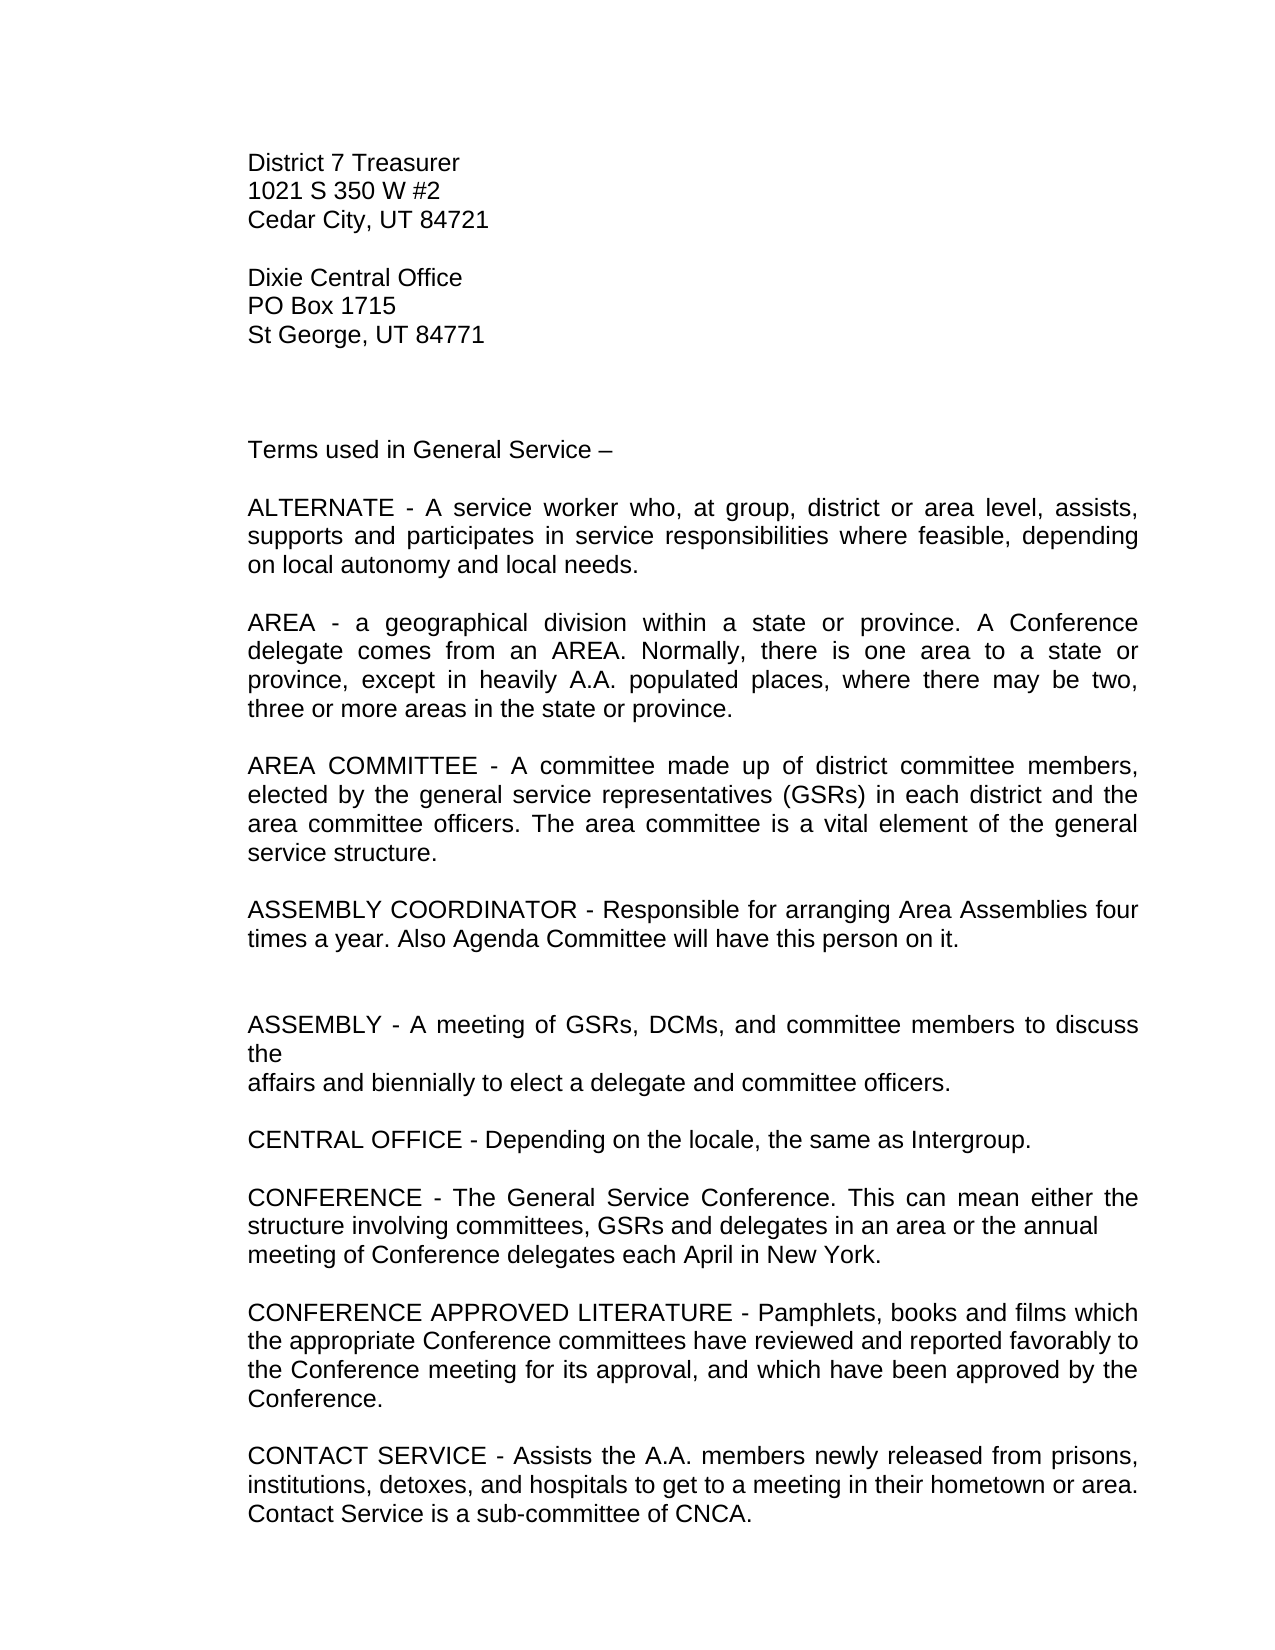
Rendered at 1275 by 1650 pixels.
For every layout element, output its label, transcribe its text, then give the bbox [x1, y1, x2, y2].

text CONFERENCE APPROVED LITERATURE - Pamphlets, books and films which the appropriate Conference committees have reviewed and reported favorably to the Conference meeting for its approval, and which have been approved by the Conference. [247, 1297, 1140, 1412]
text District 7 Treasurer [247, 147, 1140, 176]
text ASSEMBLY COORDINATOR - Responsible for arranging Area Assemblies four times a year. Also Agenda Committee will have this person on it. [247, 895, 1140, 952]
text affairs and biennially to elect a delegate and committee officers. [247, 1067, 1140, 1096]
text Cedar City, UT 84721 [247, 205, 1140, 234]
text ALTERNATE - A service worker who, at group, district or area level, assists, supports and participates in service responsibilities where feasible, depending on local autonomy and local needs. [247, 492, 1140, 579]
text Dixie Central Office [247, 262, 1140, 291]
text meeting of Conference delegates each April in New York. [247, 1240, 1140, 1269]
text CONFERENCE - The General Service Conference. This can mean either the structure involving committees, GSRs and delegates in an area or the annual [247, 1182, 1140, 1240]
text PO Box 1715 [247, 291, 1140, 320]
text St George, UT 84771 [247, 320, 1140, 349]
text AREA COMMITTEE - A committee made up of district committee members, elected by the general service representatives (GSRs) in each district and the area committee officers. The area committee is a vital element of the general service structure. [247, 751, 1140, 866]
text AREA - a geographical division within a state or province. A Conference delegate comes from an AREA. Normally, there is one area to a state or province, except in heavily A.A. populated places, where there may be two, three or more areas in the state or province. [247, 607, 1140, 722]
text Terms used in General Service – [247, 435, 1140, 464]
text CENTRAL OFFICE - Depending on the locale, the same as Intergroup. [247, 1125, 1140, 1154]
text 1021 S 350 W #2 [247, 176, 1140, 205]
text ASSEMBLY - A meeting of GSRs, DCMs, and committee members to discuss the [247, 1010, 1140, 1067]
text CONTACT SERVICE - Assists the A.A. members newly released from prisons, institutions, detoxes, and hospitals to get to a meeting in their hometown or area. Contact Service is a sub-committee of CNCA. [247, 1441, 1140, 1527]
